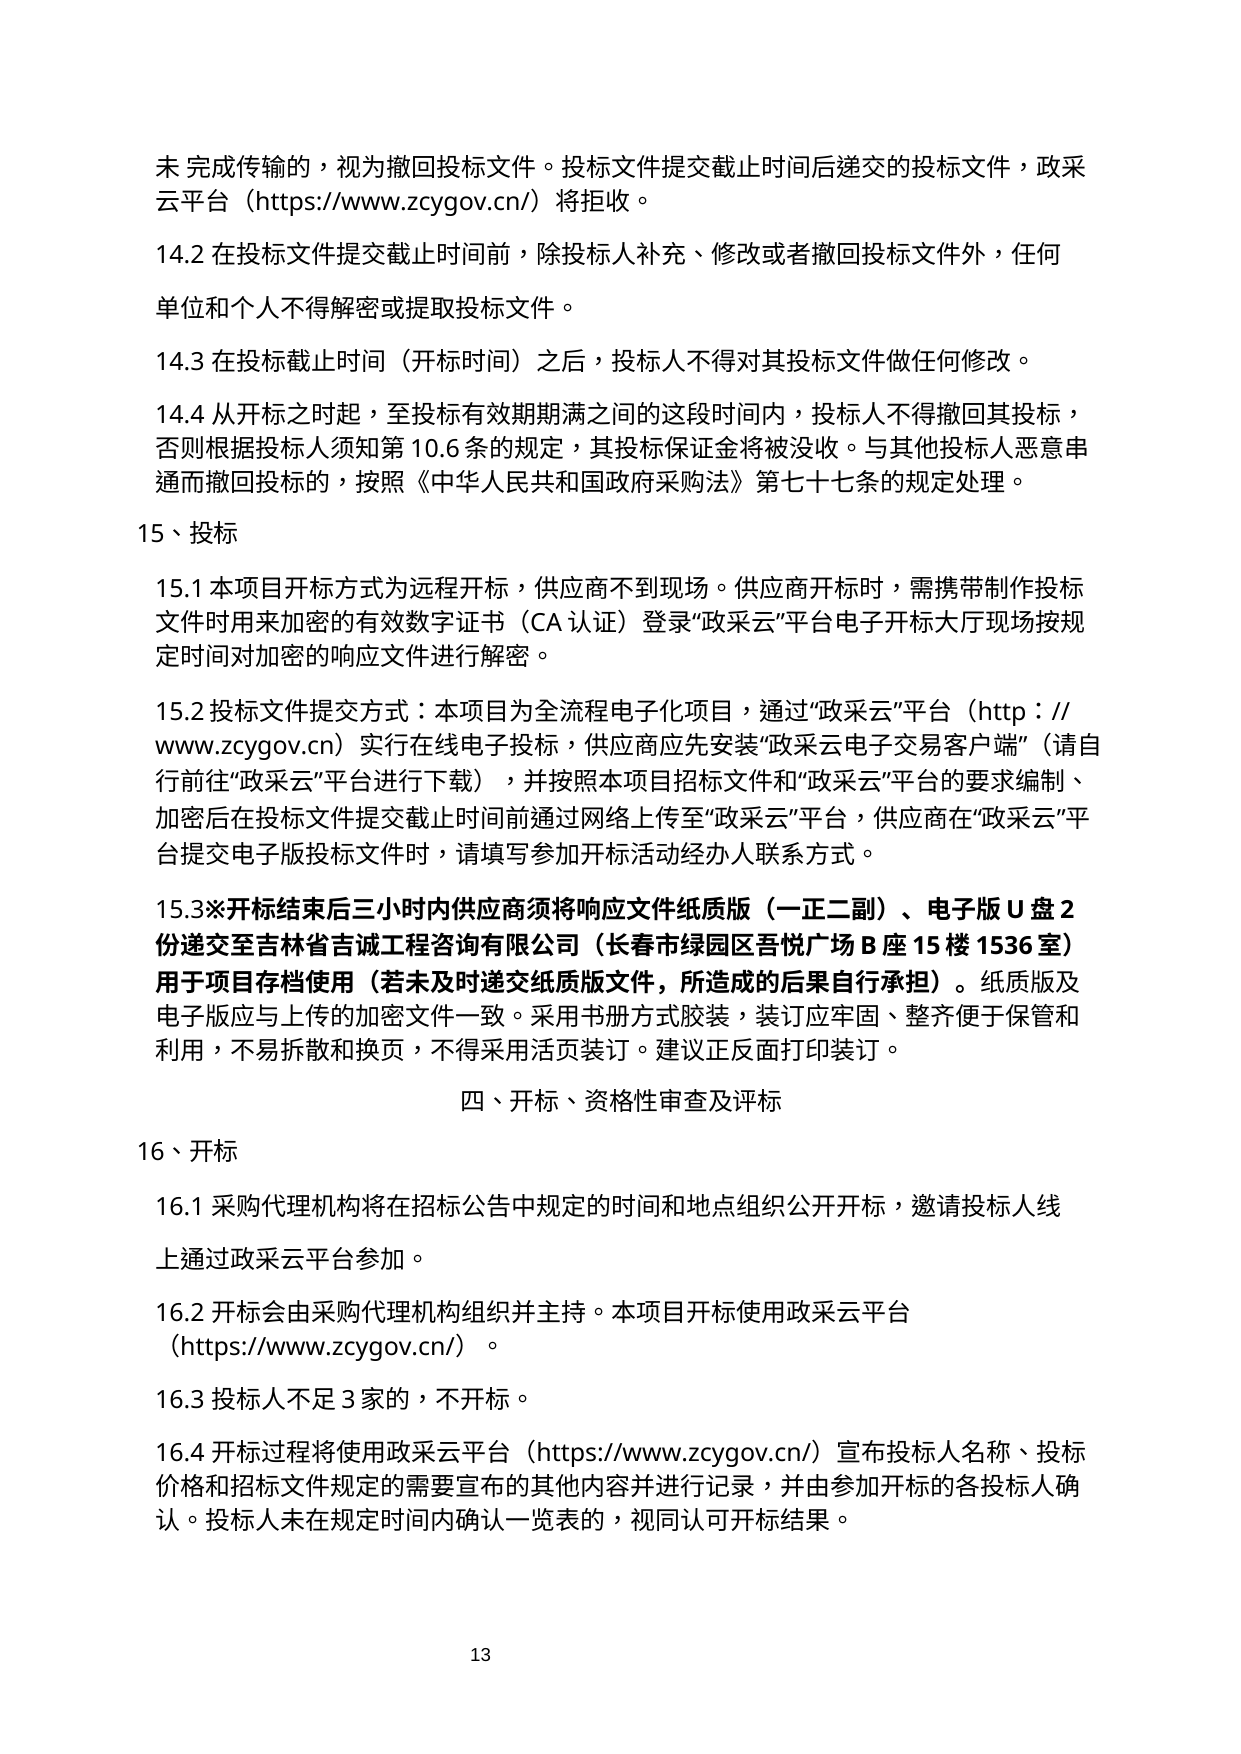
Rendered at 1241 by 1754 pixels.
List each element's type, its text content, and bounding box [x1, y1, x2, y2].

text 四、开标、资格性审查及评标 [460, 1086, 1104, 1117]
text 14.2 在投标文件提交截止时间前，除投标人补充、修改或者撤回投标文件外，任何 [155, 237, 1104, 271]
text 16.3 投标人不足3家的，不开标。 [155, 1382, 1104, 1416]
text 15、投标 [136, 518, 1104, 549]
text 15.1本项目开标方式为远程开标，供应商不到现场。供应商开标时，需携带制作投标文件时用来加密的有效数字证书（CA认证）登录“政采云”平台电子开标大厅现场按规定时间对加密的响应文件进行解密。 [155, 568, 1104, 672]
text 16.2 开标会由采购代理机构组织并主持。本项目开标使用政采云平台（https://www.zcygov.cn/）。 [155, 1294, 1104, 1363]
text 16、开标 [136, 1136, 1104, 1167]
text 16.1 采购代理机构将在招标公告中规定的时间和地点组织公开开标，邀请投标人线 [155, 1186, 1104, 1222]
text 16.4 开标过程将使用政采云平台（https://www.zcygov.cn/）宣布投标人名称、投标价格和招标文件规定的需要宣布的其他内容并进行记录，并由参加开标的各投标人确认。投标人未在规定时间内确认一览表的，视同认可开标结果。 [155, 1435, 1104, 1537]
text 15.2投标文件提交方式：本项目为全流程电子化项目，通过“政采云”平台（http：//www.zcygov.cn）实行在线电子投标，供应商应先安装“政采云电子交易客户端”（请自行前往“政采云”平台进行下载），并按照本项目招标文件和“政采云”平台的要求编制、加密后在投标文件提交截止时间前通过网络上传至“政采云”平台，供应商在“政采云”平台提交电子版投标文件时，请填写参加开标活动经办人联系方式。 [155, 691, 1104, 871]
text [155, 150, 1104, 218]
text 单位和个人不得解密或提取投标文件。 [155, 290, 1104, 324]
text 14.3 在投标截止时间（开标时间）之后，投标人不得对其投标文件做任何修改。 [155, 343, 1104, 377]
text 15.3※开标结束后三小时内供应商须将响应文件纸质版（一正二副）、电子版U盘2份递交至吉林省吉诚工程咨询有限公司（长春市绿园区吾悦广场B座15楼1536室）用于项目存档使用（若未及时递交纸质版文件，所造成的后果自行承担）。纸质版及电子版应与上传的加密文件一致。采用书册方式胶装，装订应牢固、整齐便于保管和利用，不易拆散和换页，不得采用活页装订。建议正反面打印装订。 [155, 889, 1104, 1066]
text 14.4 从开标之时起，至投标有效期期满之间的这段时间内，投标人不得撤回其投标，否则根据投标人须知第10.6条的规定，其投标保证金将被没收。与其他投标人恶意串通而撤回投标的，按照《中华人民共和国政府采购法》第七十七条的规定处理。 [155, 397, 1104, 499]
text 上通过政采云平台参加。 [155, 1241, 1104, 1275]
